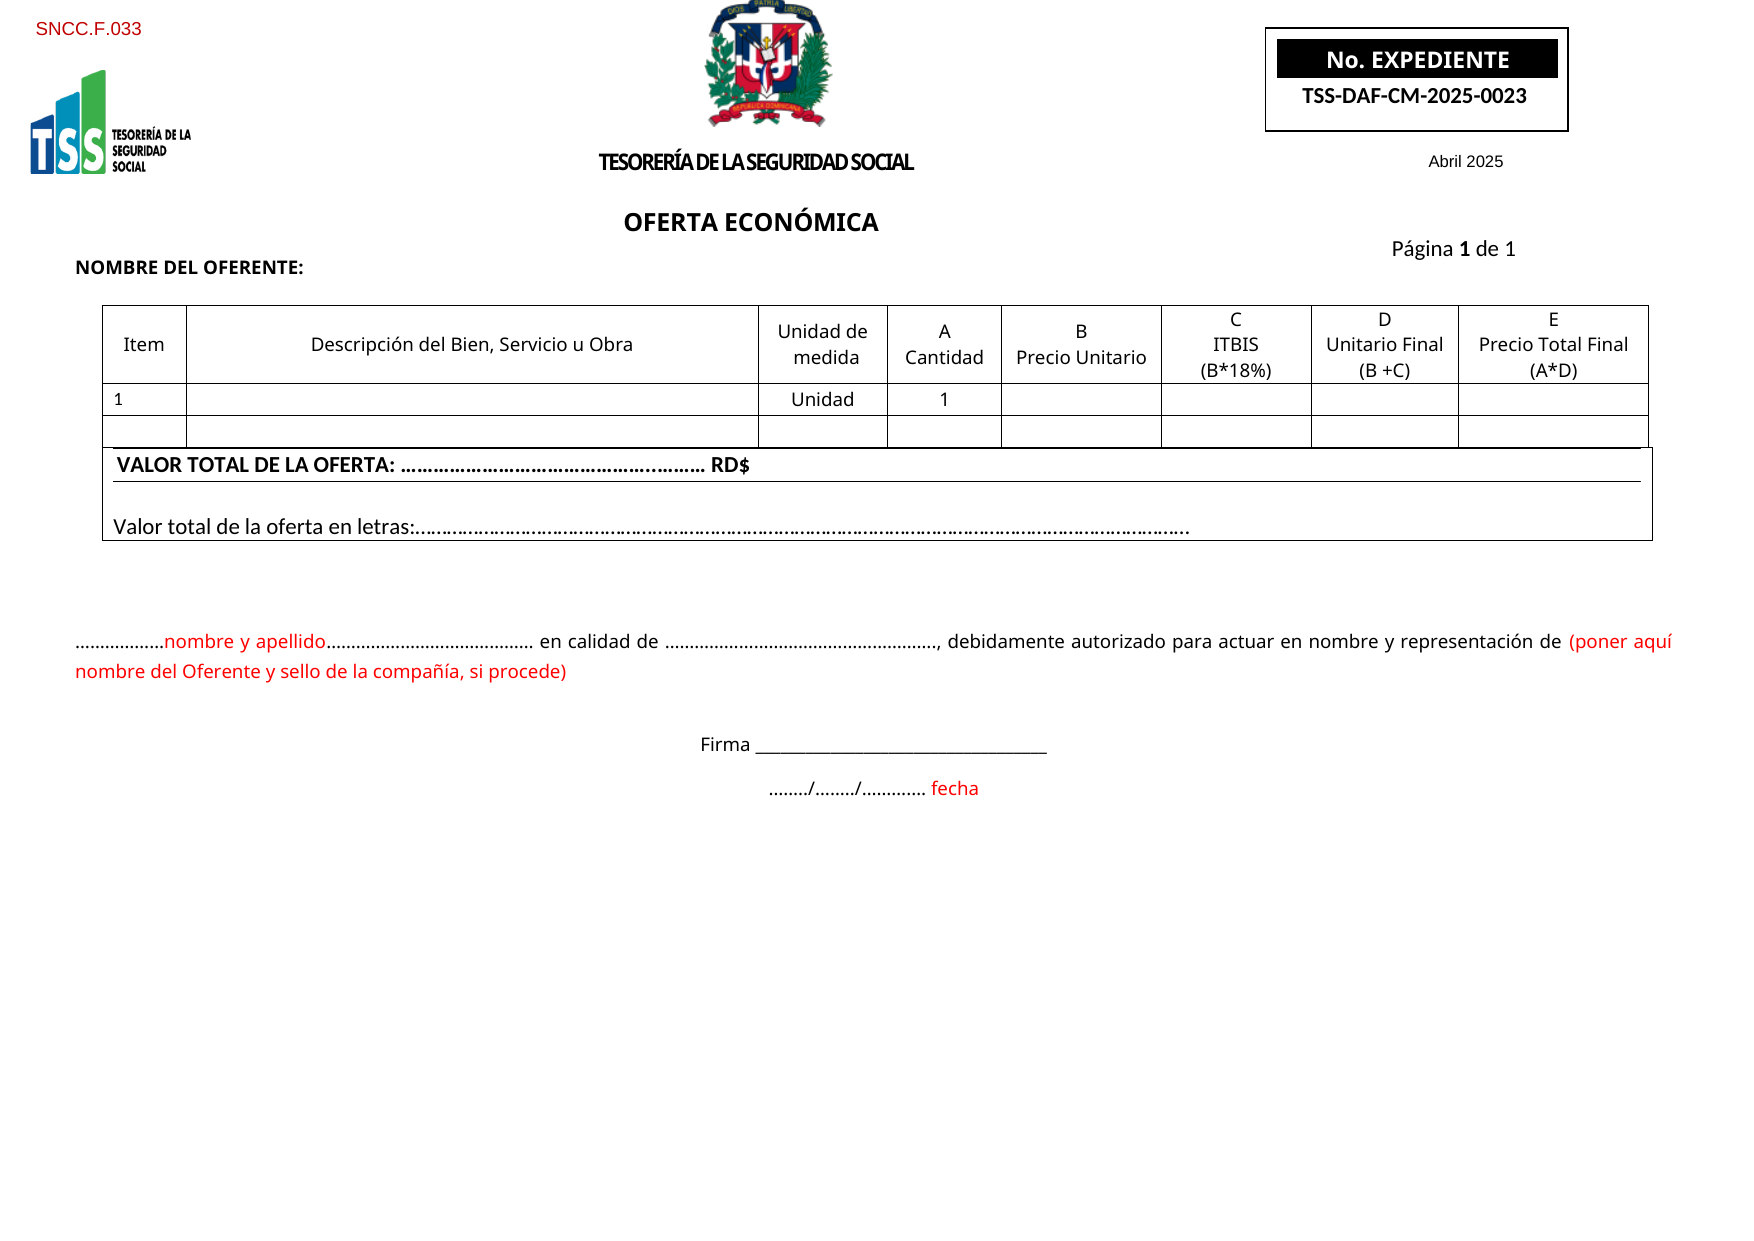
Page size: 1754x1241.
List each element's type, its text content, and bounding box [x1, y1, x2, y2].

table_cell [187, 416, 758, 447]
picture [704, 0, 833, 127]
table_cell [1312, 416, 1458, 447]
text nombre del oferente: [75, 254, 1679, 280]
table_cell [759, 416, 887, 447]
table_cell [1162, 384, 1311, 415]
table_cell 1 [888, 384, 1001, 415]
table_cell [103, 416, 186, 447]
table_header Item [103, 306, 186, 382]
table_cell [1459, 384, 1648, 415]
picture [30, 70, 191, 174]
picture [59, 129, 77, 170]
table_cell [187, 384, 758, 415]
table_cell [1002, 384, 1161, 415]
text ……../……../……….… fecha [75, 776, 1672, 801]
table_cell [1162, 416, 1311, 447]
table_cell [1002, 416, 1161, 447]
table_cell [1459, 416, 1648, 447]
table_cell [1312, 384, 1458, 415]
table_cell Unidad [759, 384, 887, 415]
table_header A Cantidad [888, 306, 1001, 382]
table_cell VALOR TOTAL DE LA OFERTA: ………………………………………..……… RD$ Valor total de la oferta en letras:………………………………………………………………………………………………………………………………… [103, 448, 1652, 540]
table_header C ITBIS (B*18%) [1162, 306, 1311, 382]
table_cell [888, 416, 1001, 447]
text Firma ___________________________________ [75, 731, 1672, 757]
table_cell 1 [103, 384, 186, 415]
table_header E Precio Total Final (A*D) [1459, 306, 1648, 382]
text ………………nombre y apellido…………………………………… en calidad de ………………………………………………., debidamente autorizado para actuar en nombre y representación de (poner aquí nombre del Oferente y sello de la compañía, si procede) [75, 629, 1672, 683]
table_header D Unitario Final (B +C) [1312, 306, 1458, 382]
table_header Descripción del Bien, Servicio u Obra [187, 306, 758, 382]
table_header Unidad de medida [759, 306, 887, 382]
table_header B Precio Unitario [1002, 306, 1161, 382]
